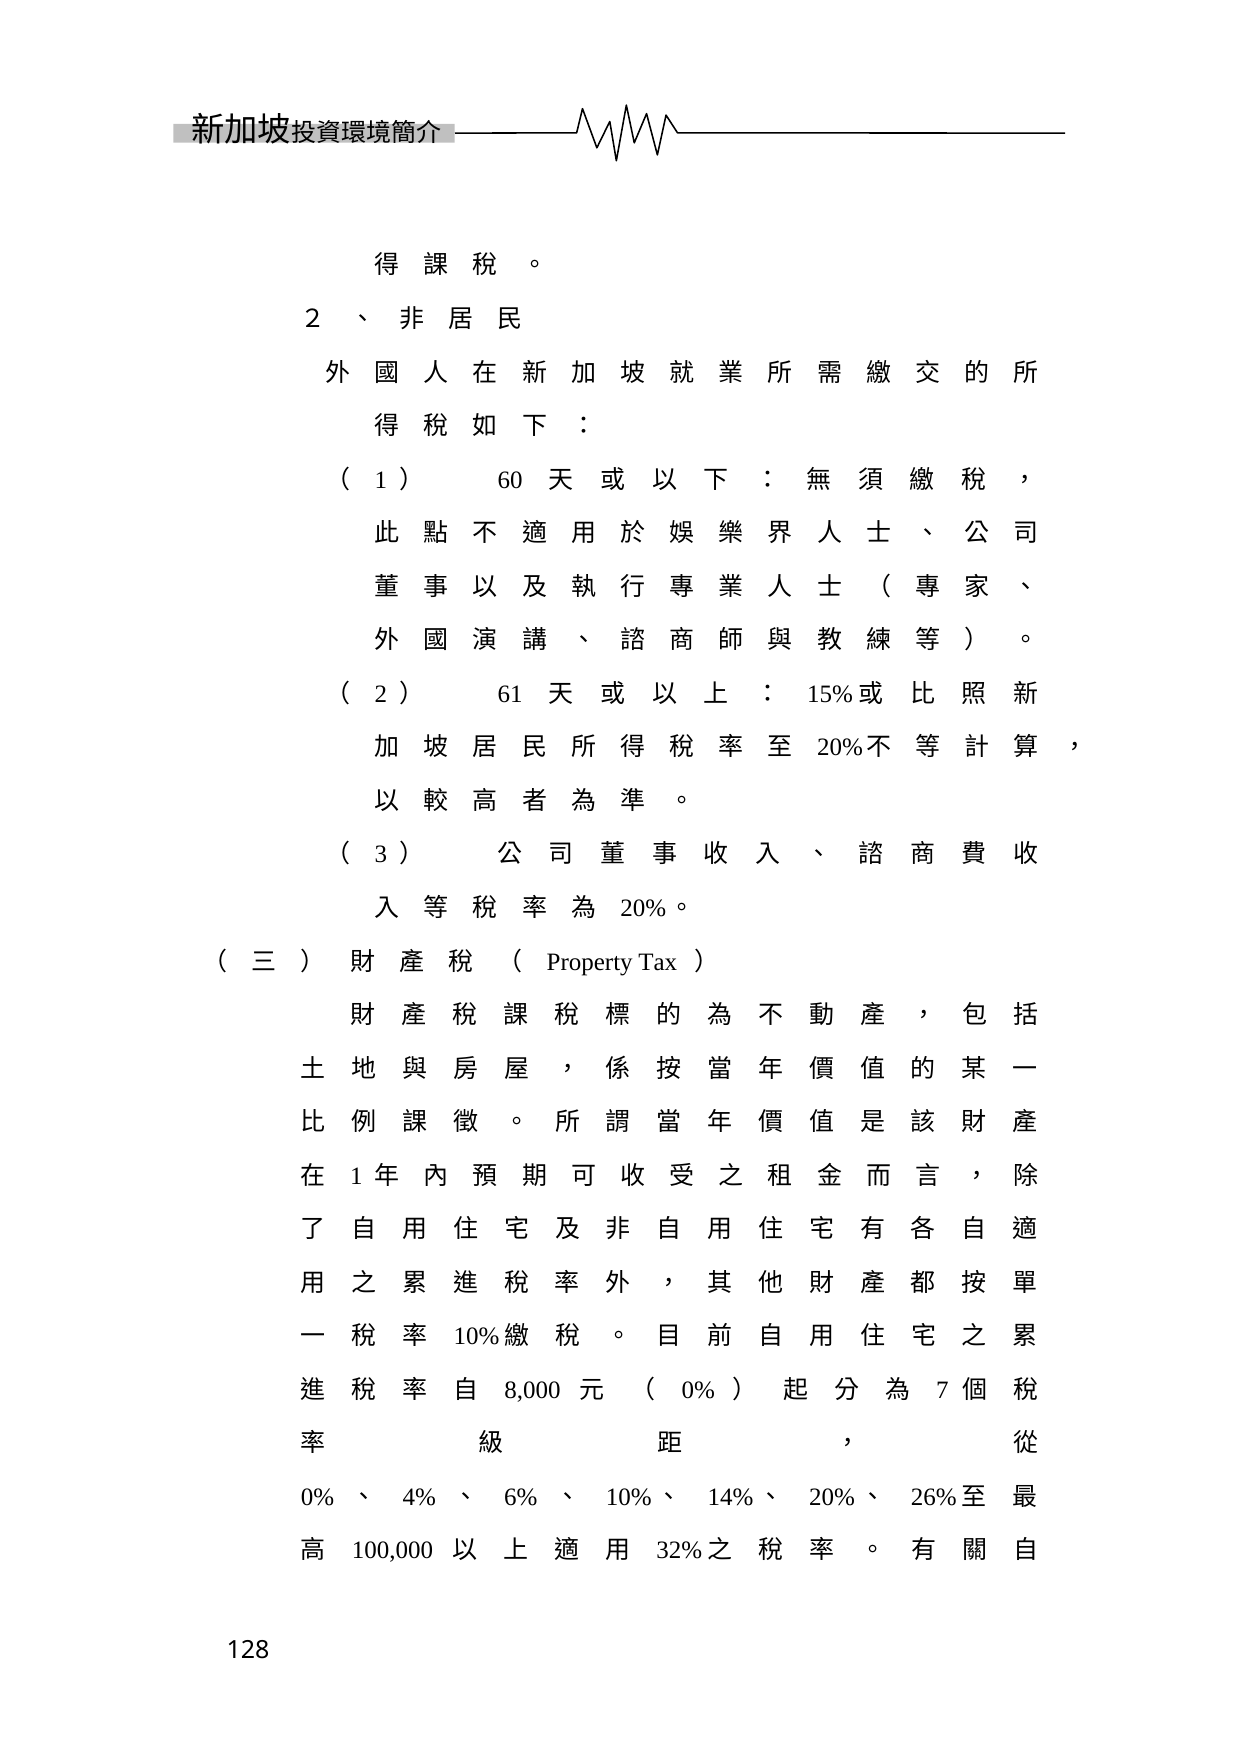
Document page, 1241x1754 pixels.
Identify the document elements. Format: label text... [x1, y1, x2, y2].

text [276, 986, 1063, 1575]
text （1） 60天或以下：無須繳稅，此點不適用於娛樂界人士、公司董事以及執行專業人士（專家、外國演講、諮商師與教練等）。 [301, 450, 1063, 664]
text （3） 公司董事收入、諮商費收入等稅率為20%。 [301, 825, 1063, 932]
text 外國人在新加坡就業所需繳交的所得稅如下： [301, 343, 1063, 450]
text （三）財產稅（Property Tax） [202, 932, 1063, 986]
text （2） 61天或以上：15%或比照新加坡居民所得稅率至20%不等計算，以較高者為準。 [301, 664, 1063, 825]
text ２、非居民 [276, 290, 1063, 343]
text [325, 236, 1063, 290]
